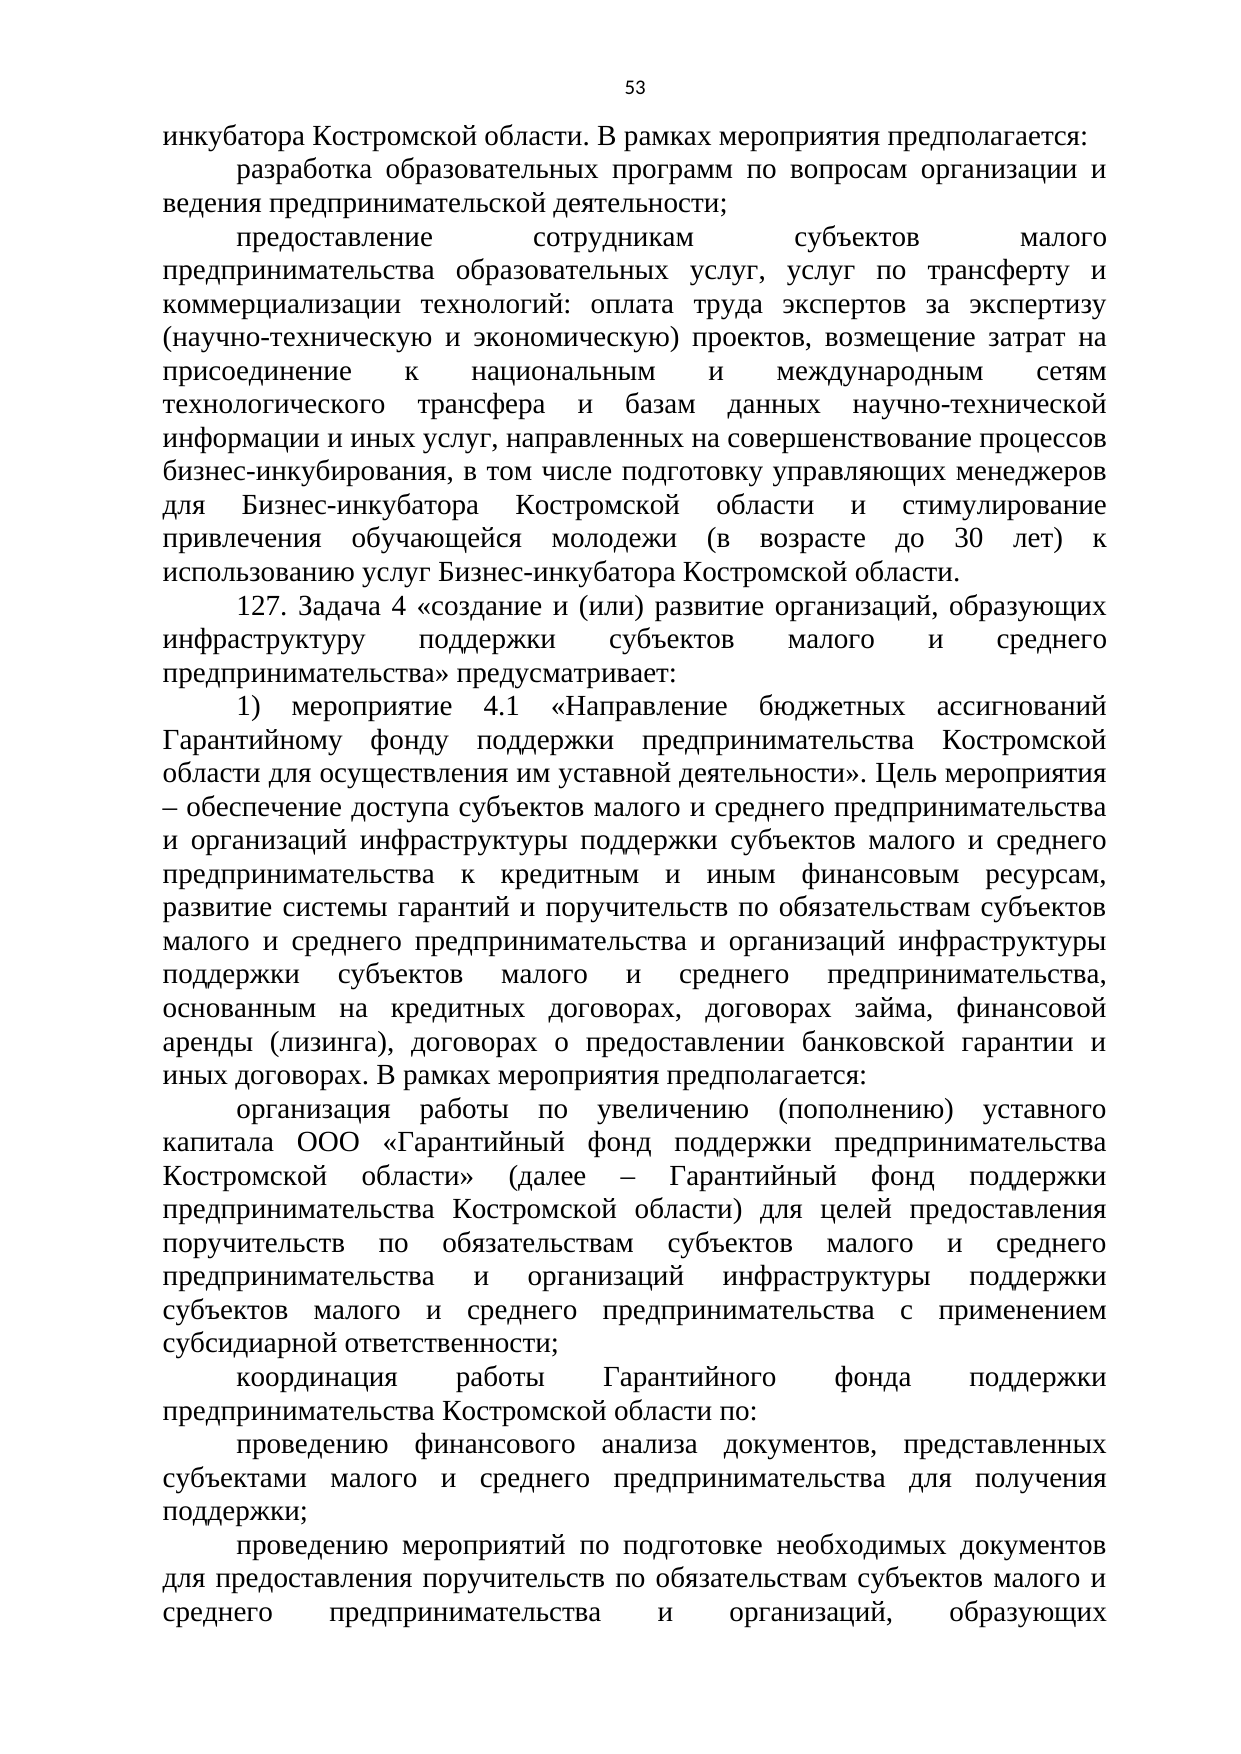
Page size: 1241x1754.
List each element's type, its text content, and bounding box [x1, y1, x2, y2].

text координация работы Гарантийного фонда поддержки предпринимательства Костромской области по: [162, 1359, 1107, 1426]
text 127. Задача 4 «создание и (или) развитие организаций, образующих инфраструктуру поддержки субъектов малого и среднего предпринимательства» предусматривает: [162, 588, 1107, 688]
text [162, 1527, 1107, 1627]
text предоставление сотрудникам субъектов малого предпринимательства образовательных услуг, услуг по трансферту и коммерциализации технологий: оплата труда экспертов за экспертизу (научно-техническую и экономическую) проектов, возмещение затрат на присоединение к национальным и международным сетям технологического трансфера и базам данных научно-технической информации и иных услуг, направленных на совершенствование процессов бизнес-инкубирования, в том числе подготовку управляющих менеджеров для Бизнес-инкубатора Костромской области и стимулирование привлечения обучающейся молодежи (в возрасте до 30 лет) к использованию услуг Бизнес-инкубатора Костромской области. [162, 219, 1107, 588]
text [162, 118, 1107, 152]
text 1) мероприятие 4.1 «Направление бюджетных ассигнований Гарантийному фонду поддержки предпринимательства Костромской области для осуществления им уставной деятельности». Цель мероприятия – обеспечение доступа субъектов малого и среднего предпринимательства и организаций инфраструктуры поддержки субъектов малого и среднего предпринимательства к кредитным и иным финансовым ресурсам, развитие системы гарантий и поручительств по обязательствам субъектов малого и среднего предпринимательства и организаций инфраструктуры поддержки субъектов малого и среднего предпринимательства, основанным на кредитных договорах, договорах займа, финансовой аренды (лизинга), договорах о предоставлении банковской гарантии и иных договорах. В рамках мероприятия предполагается: [162, 688, 1107, 1091]
text организация работы по увеличению (пополнению) уставного капитала ООО «Гарантийный фонд поддержки предпринимательства Костромской области» (далее – Гарантийный фонд поддержки предпринимательства Костромской области) для целей предоставления поручительств по обязательствам субъектов малого и среднего предпринимательства и организаций инфраструктуры поддержки субъектов малого и среднего предпринимательства с применением субсидиарной ответственности; [162, 1091, 1107, 1359]
text разработка образовательных программ по вопросам организации и ведения предпринимательской деятельности; [162, 152, 1107, 219]
text проведению финансового анализа документов, представленных субъектами малого и среднего предпринимательства для получения поддержки; [162, 1426, 1107, 1527]
